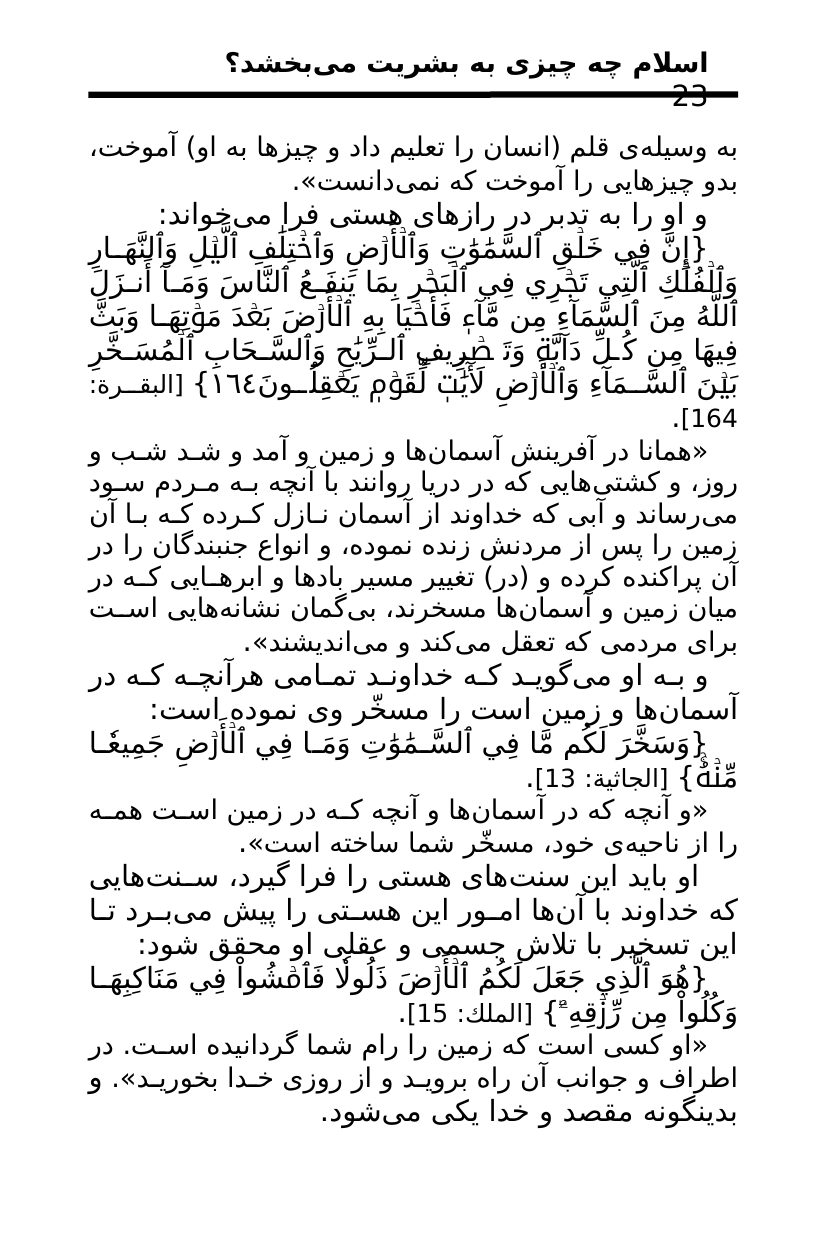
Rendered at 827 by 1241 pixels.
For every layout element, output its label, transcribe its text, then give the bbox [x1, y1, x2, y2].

text او باید این سنت‌های هستی را فرا گیرد، سنت‌هایی که خداوند با آن‌ها امور این هستی را پیش می‌برد تا این تسخیر با تلاش جسمی و عقلی او محقق شود: [89, 859, 738, 961]
text و او را به تدبر در رازهای هستی فرا می‌خواند: [89, 197, 738, 231]
text «او کسی است که زمین را رام شما گردانیده است. در اطراف و جوانب آن راه بروید و از روزی خدا بخورید». و بدینگونه مقصد و خدا یکی می‌شود. [89, 1029, 738, 1129]
text {هُوَ ٱلَّذِي جَعَلَ لَكُمُ ٱلۡأَرۡضَ ذَلُولٗا فَٱمۡشُواْ فِي مَنَاكِبِهَا وَكُلُواْ مِن رِّزۡقِهِۦۖ} [الملك: 15]. [89, 961, 738, 1029]
text {إِنَّ فِي خَلۡقِ ٱلسَّمَٰوَٰتِ وَٱلۡأَرۡضِ وَٱخۡتِلَٰفِ ٱلَّيۡلِ وَٱلنَّهَارِ وَٱلۡفُلۡكِ ٱلَّتِي تَجۡرِي فِي ٱلۡبَحۡرِ بِمَا يَنفَعُ ٱلنَّاسَ وَمَآ أَنزَلَ ٱللَّهُ مِنَ ٱلسَّمَآءِ مِن مَّآءٖ فَأَحۡيَا بِهِ ٱلۡأَرۡضَ بَعۡدَ مَوۡتِهَا وَبَثَّ فِيهَا مِن كُلِّ دَآبَّةٖ وَتَصۡرِيفِ ٱلرِّيَٰحِ وَٱلسَّحَابِ ٱلۡمُسَخَّرِ بَيۡنَ ٱلسَّمَآءِ وَٱلۡأَرۡضِ لَأٓيَٰتٖ لِّقَوۡمٖ يَعۡقِلُونَ١٦٤} [البقرة: 164]. [89, 231, 738, 435]
text «و آنچه که در آسمان‌ها و آنچه که در زمین است همه را از ناحیه‌ی خود، مسخّر شما ساخته است». [89, 794, 738, 859]
text «همانا در آفرینش آسمان‌ها و زمین و آمد و شد شب و روز، و کشتی‌هایی که در دریا روانند با آنچه به مردم سود می‌رساند و آبی که خداوند از آسمان نازل کرده که با آن زمین را پس از مردنش زنده نموده، و انواع جنبندگان را در آن پراکنده کرده و (در) تغییر مسیر بادها و ابرهایی که در میان زمین و آسمان‌ها مسخرند، بی‌گمان نشانه‌هایی است برای مردمی که تعقل می‌کند و می‌اندیشند». [89, 435, 738, 658]
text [89, 132, 738, 197]
text و به او می‌گوید که خداوند تمامی هرآنچه که در آسمان‌ها و زمین است را مسخّر وی نموده است: [89, 658, 738, 726]
text {وَسَخَّرَ لَكُم مَّا فِي ٱلسَّمَٰوَٰتِ وَمَا فِي ٱلۡأَرۡضِ جَمِيعٗا مِّنۡهُۚ} [الجاثية: 13]. [89, 726, 690, 794]
